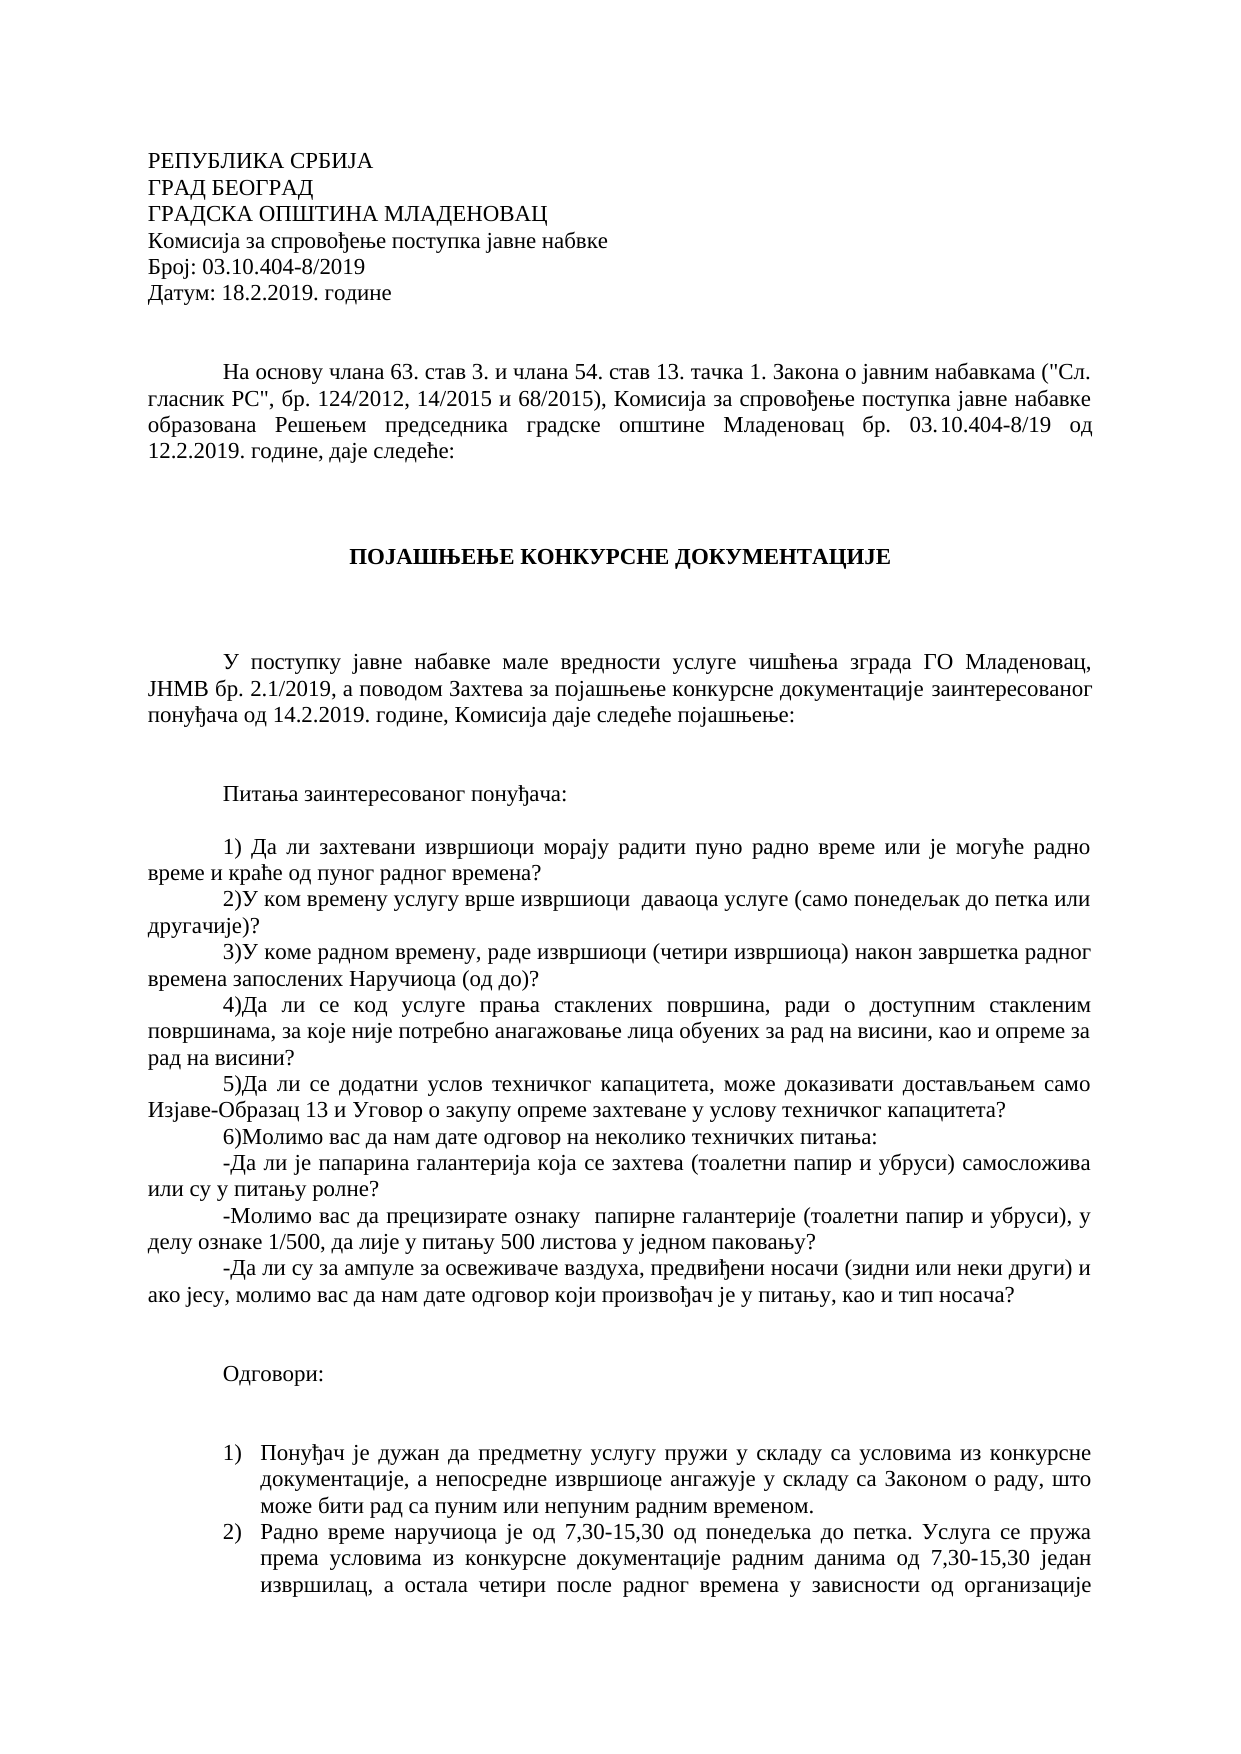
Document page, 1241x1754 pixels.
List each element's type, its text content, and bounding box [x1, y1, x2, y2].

text -Да ли су за ампуле за освеживаче ваздуха, предвиђени носачи (зидни или неки други) и ако јесу, молимо вас да нам дате одговор који произвођач је у питању, као и тип носача? [148, 1254, 1093, 1307]
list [223, 1518, 1093, 1597]
text Одговори: [223, 1360, 1093, 1386]
text ГРАД БЕОГРАД [148, 174, 1093, 200]
text На основу члана 63. став 3. и члана 54. став 13. тачка 1. Закона о јавним набавкама ("Сл. гласник РС", бр. 124/2012, 14/2015 и 68/2015), Комисија за спровођење поступка јавне набавке образована Решењем председника градске општине Младеновац бр. 03.10.404-8/19 од 12.2.2019. године, даје следеће: [148, 358, 1093, 464]
text РЕПУБЛИКА СРБИЈА [148, 148, 1093, 174]
text ПОЈАШЊЕЊЕ КОНКУРСНЕ ДОКУМЕНТАЦИЈЕ [148, 543, 1093, 569]
text 3)У коме радном времену, раде извршиоци (четири извршиоца) након завршетка радног времена запослених Наручиоца (од до)? [148, 938, 1093, 991]
text Комисија за спровођење поступка јавне набвке [148, 227, 1093, 253]
text Питања заинтересованог понуђача: [148, 780, 1093, 806]
text -Молимо вас да прецизирате ознаку папирне галантерије (тоалетни папир и убруси), у делу ознаке 1/500, да лије у питању 500 листова у једном паковању? [148, 1202, 1093, 1254]
list Понуђач је дужан да предметну услугу пружи у складу са условима из конкурсне документације, а непосредне извршиоце ангажује у складу са Законом о раду, што може бити рад са пуним или непуним радним временом. [223, 1439, 1093, 1518]
text 6)Молимо вас да нам дате одговор на неколико техничких питања: [148, 1123, 1093, 1149]
text 2)У ком времену услугу врше извршиоци даваоца услуге (само понедељак до петка или другачије)? [148, 886, 1093, 938]
text 5)Да ли се додатни услов техничког капацитета, може доказивати достављањем само Изјаве-Образац 13 и Уговор о закупу опреме захтеване у услову техничког капацитета? [148, 1070, 1093, 1123]
text -Да ли је папарина галантерија која се захтева (тоалетни папир и убруси) самосложива или су у питању ролне? [148, 1149, 1093, 1202]
text У поступку јавне набавке мале вредности услуге чишћења зграда ГО Младеновац, ЈНМВ бр. 2.1/2019, а поводом Захтева за појашњење конкурсне документације заинтересованог понуђача од 14.2.2019. године, Комисија даје следеће појашњење: [148, 648, 1093, 727]
text 1) Да ли захтевани извршиоци морају радити пуно радно време или је могуће радно време и краће од пуног радног времена? [148, 833, 1093, 886]
text 4)Да ли се код услуге прања стаклених површина, ради о доступним стакленим површинама, за које није потребно анагажовање лица обуених за рад на висини, као и опреме за рад на висини? [148, 991, 1093, 1070]
text ГРАДСКА ОПШТИНА МЛАДЕНОВАЦ [148, 200, 1093, 227]
text Број: 03.10.404-8/2019 [148, 253, 1093, 279]
text Датум: 18.2.2019. године [148, 279, 1093, 306]
